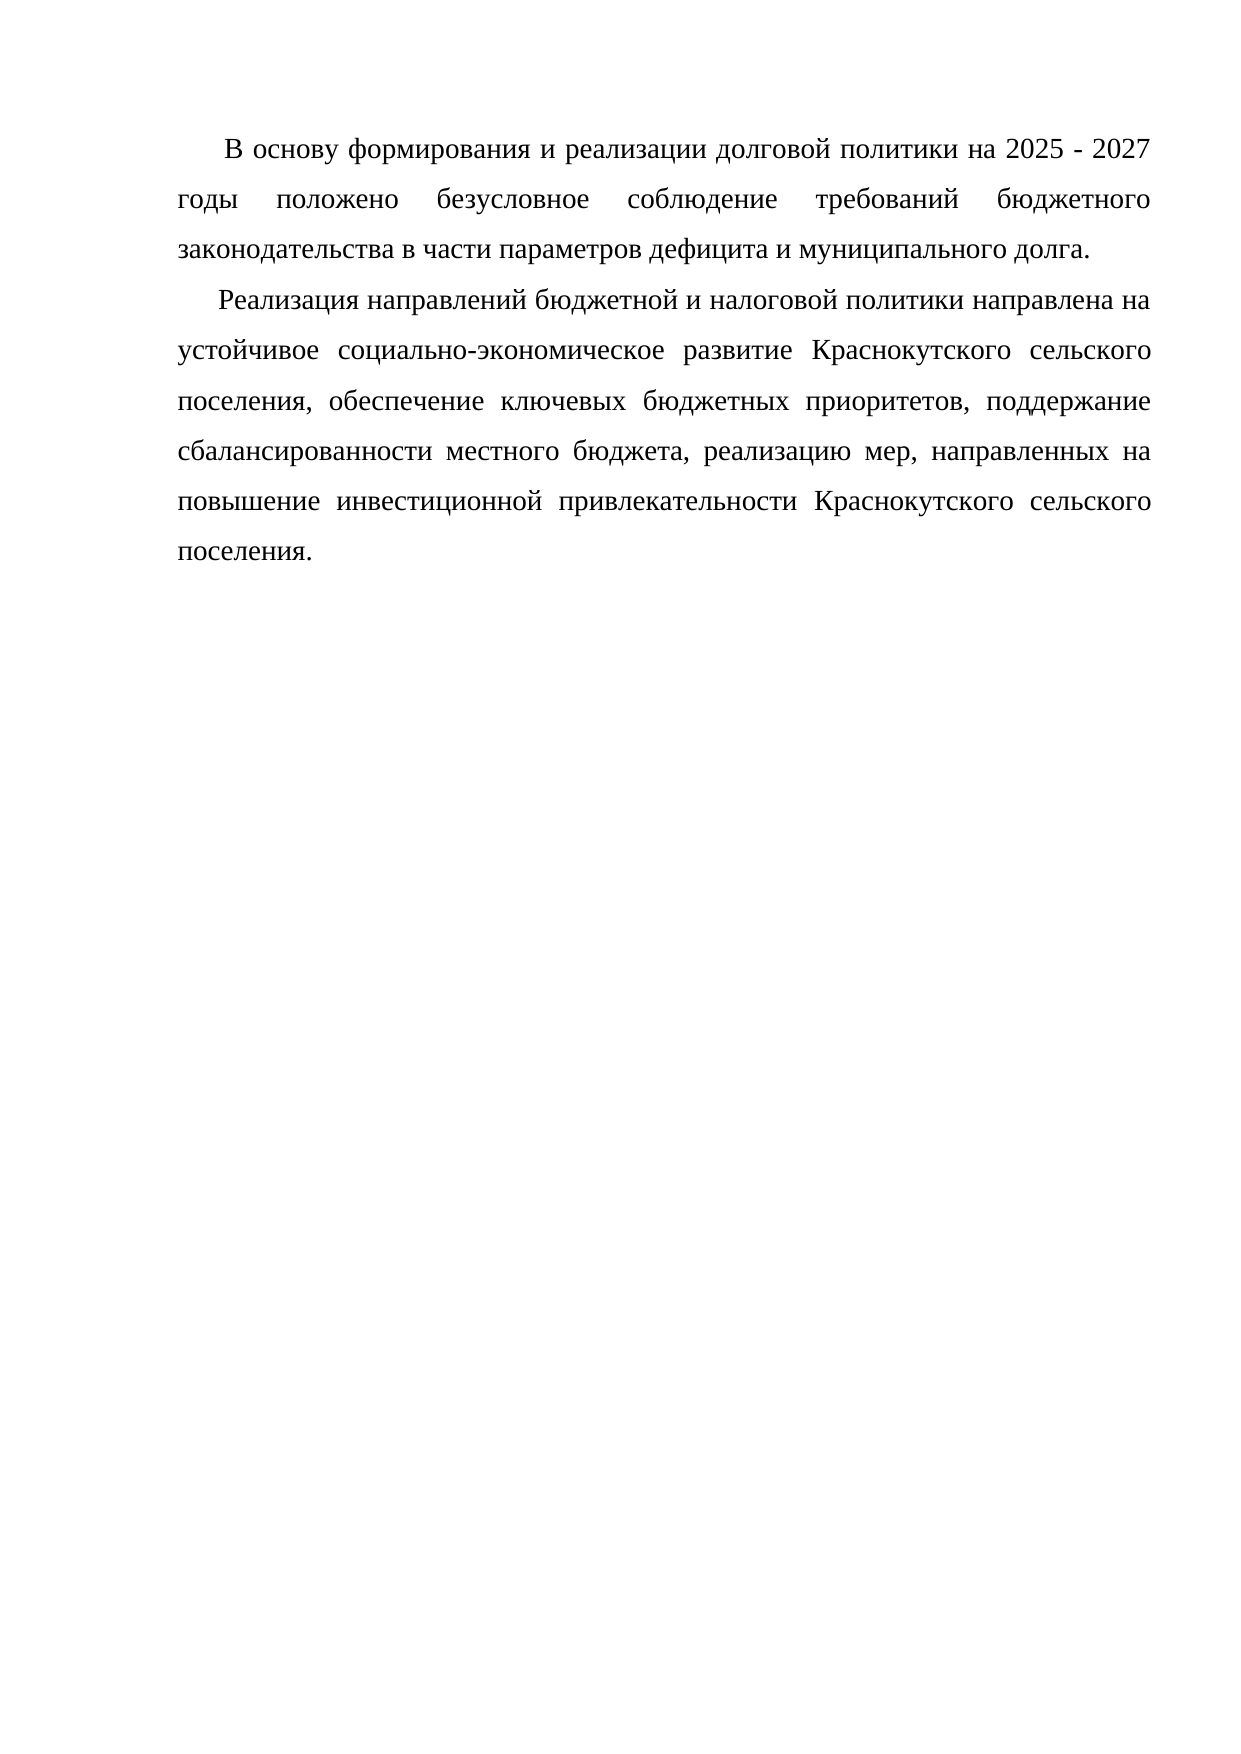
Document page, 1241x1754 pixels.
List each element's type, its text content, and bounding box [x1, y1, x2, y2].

text В основу формирования и реализации долговой политики на 2025 - 2027 годы положено безусловное соблюдение требований бюджетного законодательства в части параметров дефицита и муниципального долга. [177, 131, 1152, 265]
text Реализация направлений бюджетной и налоговой политики направлена на устойчивое социально-экономическое развитие Краснокутского сельского поселения, обеспечение ключевых бюджетных приоритетов, поддержание сбалансированности местного бюджета, реализацию мер, направленных на повышение инвестиционной привлекательности Краснокутского сельского поселения. [177, 282, 1152, 567]
